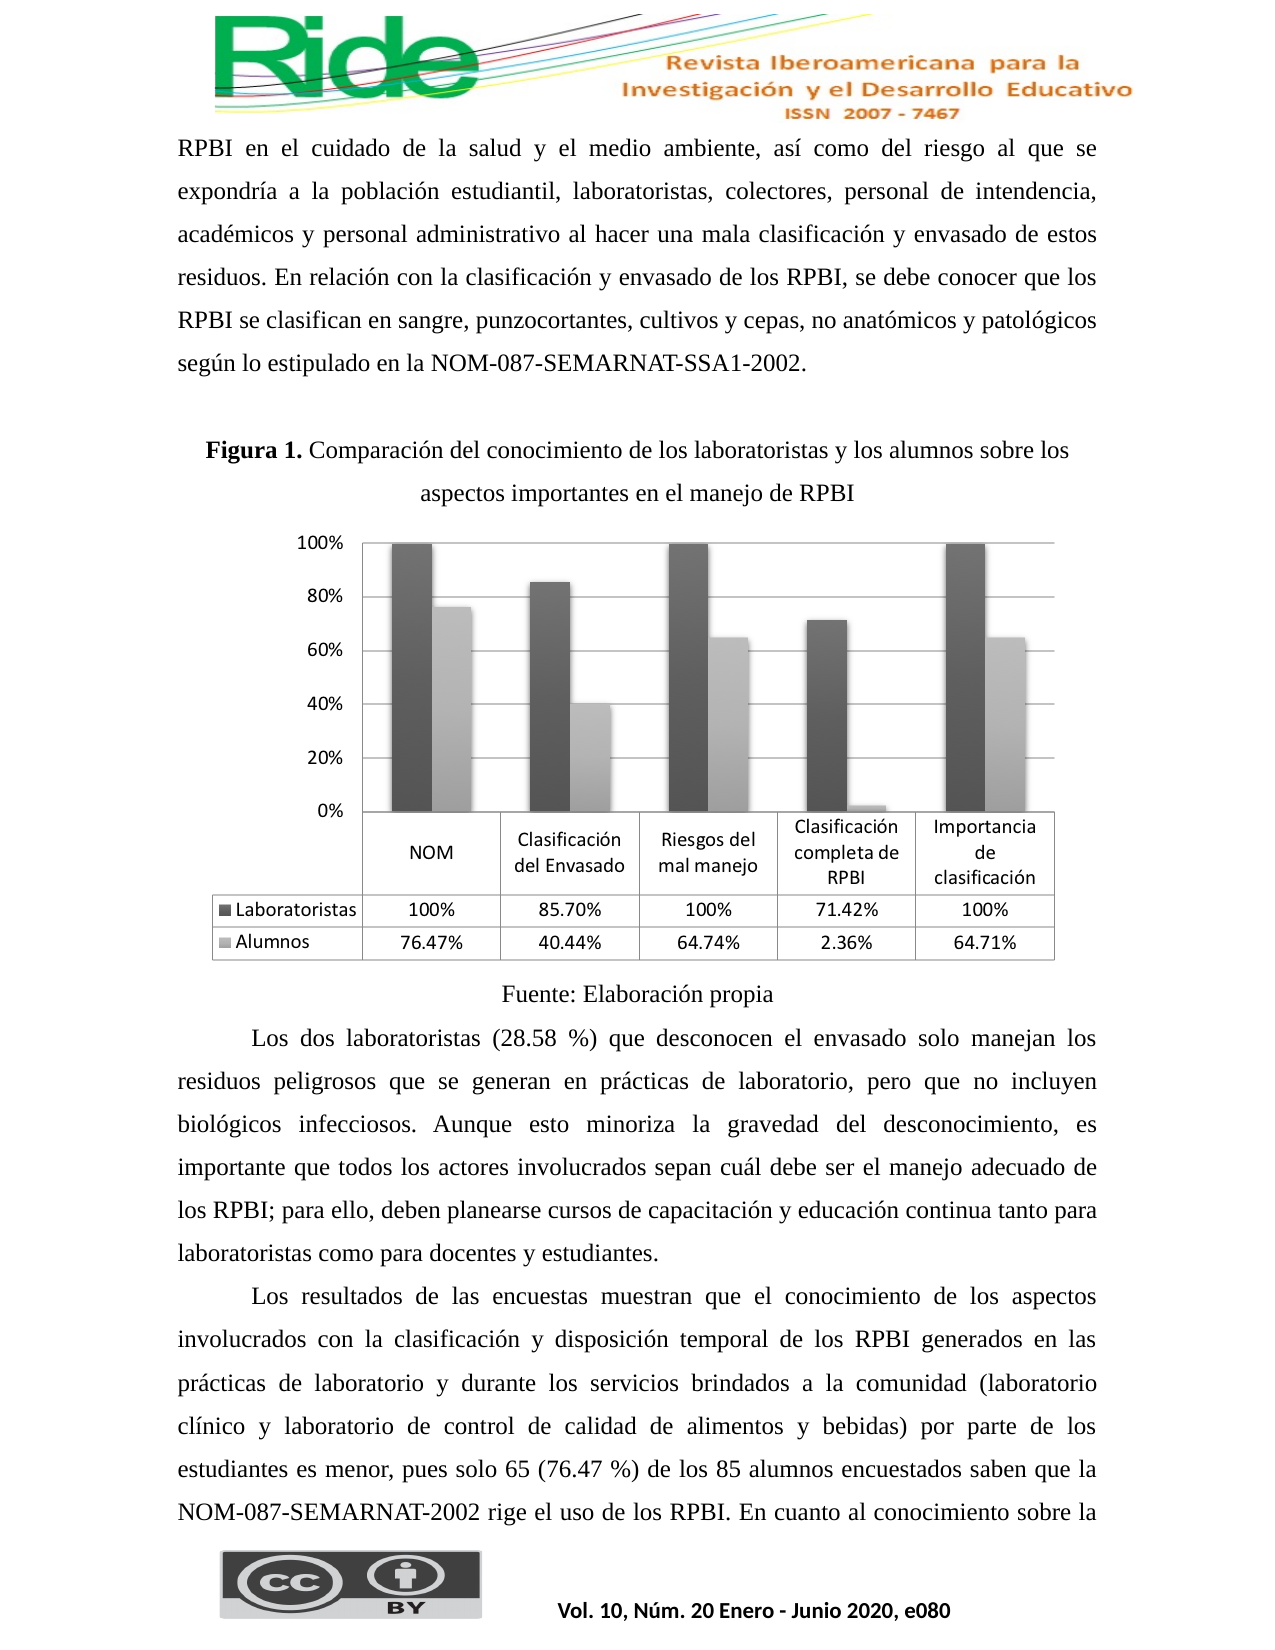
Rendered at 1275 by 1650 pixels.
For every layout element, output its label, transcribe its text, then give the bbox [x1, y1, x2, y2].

picture [219, 1550, 483, 1619]
text Figura 1. Comparación del conocimiento de los laboratoristas y los alumnos sobre los aspectos importantes en el manejo de RPBI [177, 435, 1098, 507]
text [177, 133, 1098, 377]
text Los dos laboratoristas (28.58 %) que desconocen el envasado solo manejan los residuos peligrosos que se generan en prácticas de laboratorio, pero que no incluyen biológicos infecciosos. Aunque esto minoriza la gravedad del desconocimiento, es importante que todos los actores involucrados sepan cuál debe ser el manejo adecuado de los RPBI; para ello, deben planearse cursos de capacitación y educación continua tanto para laboratoristas como para docentes y estudiantes. [177, 1023, 1098, 1267]
picture [214, 14, 1135, 123]
picture [177, 521, 1075, 967]
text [177, 1281, 1098, 1526]
text Fuente: Elaboración propia [177, 979, 1098, 1008]
